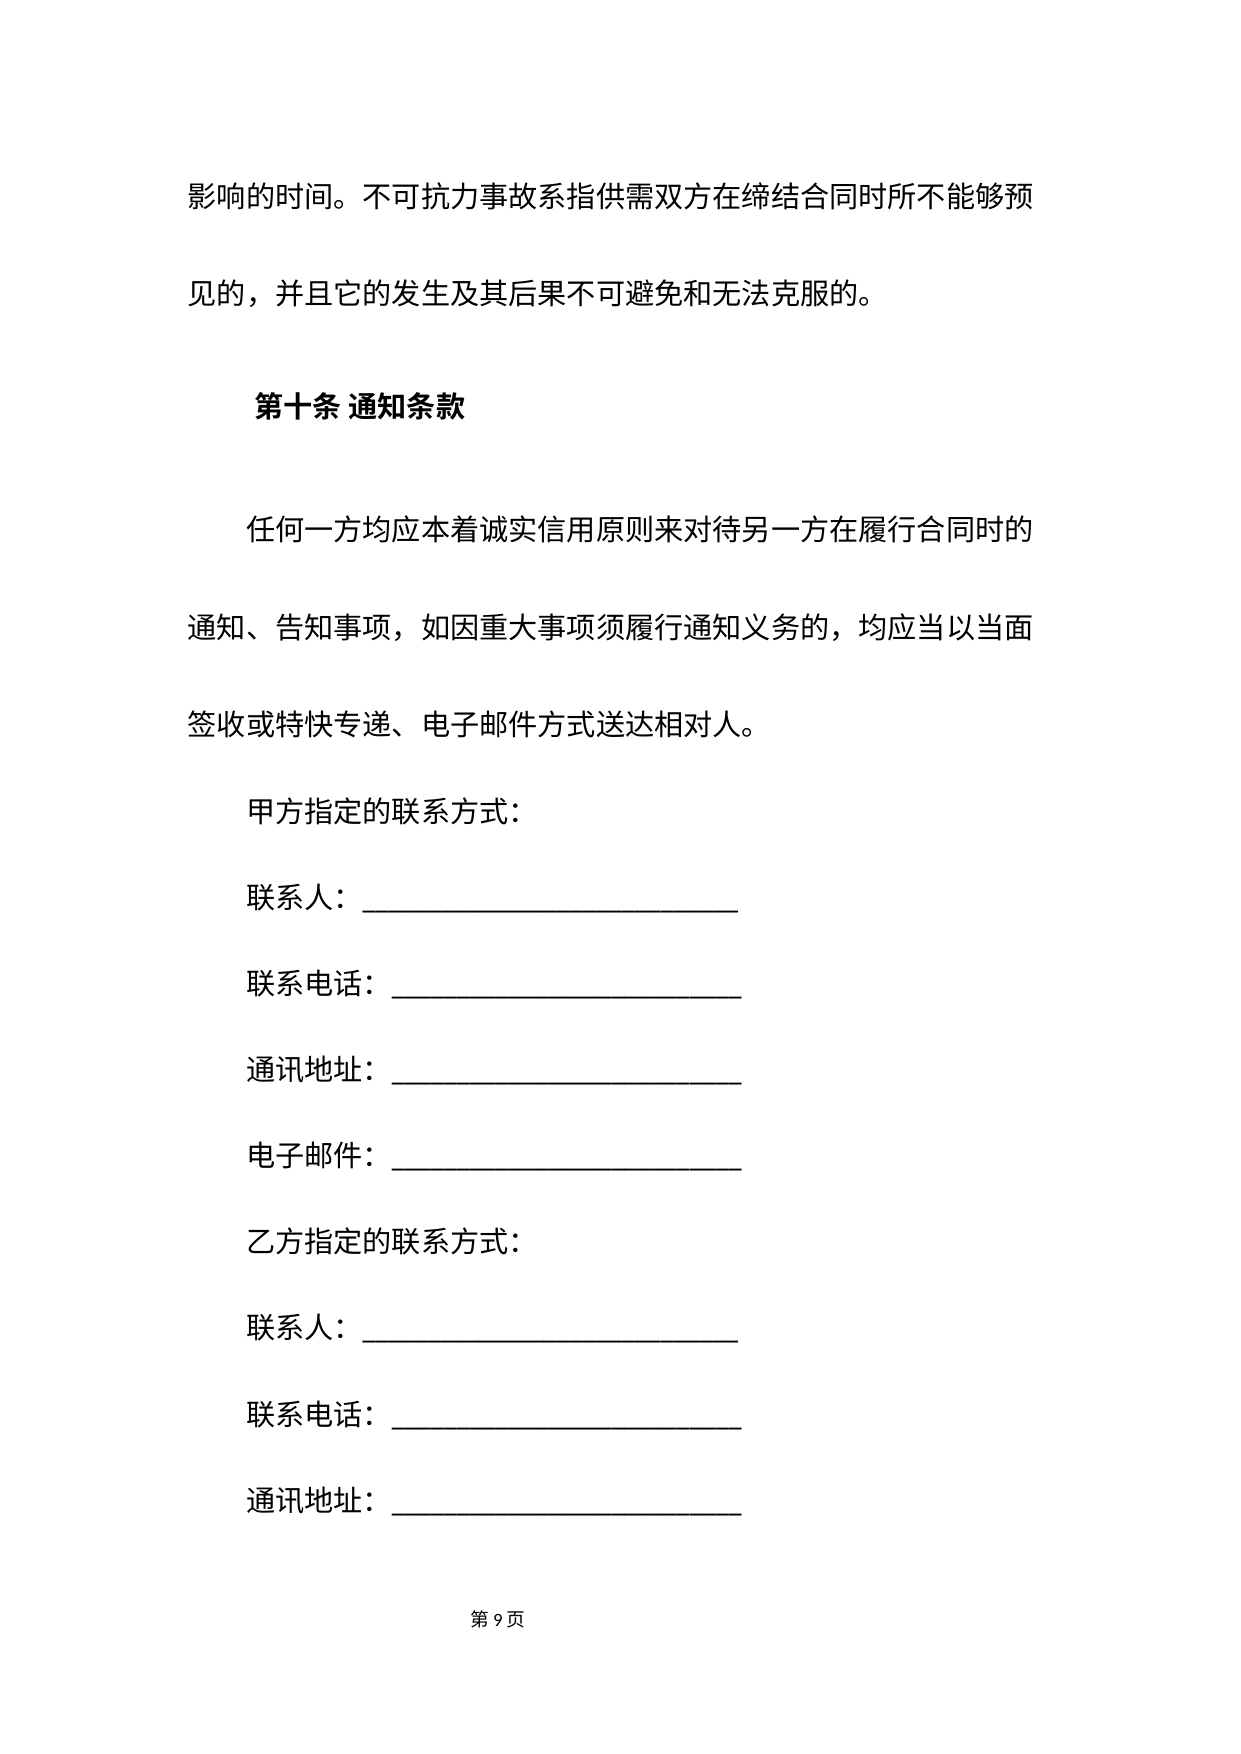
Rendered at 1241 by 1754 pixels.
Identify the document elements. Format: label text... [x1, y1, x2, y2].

text 任何一方均应本着诚实信用原则来对待另一方在履行合同时的通知、告知事项，如因重大事项须履行通知义务的，均应当以当面签收或特快专递、电子邮件方式送达相对人。 [187, 496, 1053, 756]
text 通讯地址：___________________________ [187, 1466, 1053, 1531]
text 联系人：_____________________________ [187, 1294, 1053, 1359]
text 联系电话：___________________________ [187, 1380, 1053, 1445]
text 电子邮件：___________________________ [187, 1121, 1053, 1186]
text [187, 162, 1053, 324]
text 甲方指定的联系方式： [187, 777, 1053, 842]
text 通讯地址：___________________________ [187, 1035, 1053, 1100]
text 乙方指定的联系方式： [187, 1207, 1053, 1272]
subtitle 第十条 通知条款 [187, 373, 1053, 438]
text 联系电话：___________________________ [187, 949, 1053, 1014]
text 联系人：_____________________________ [187, 863, 1053, 928]
